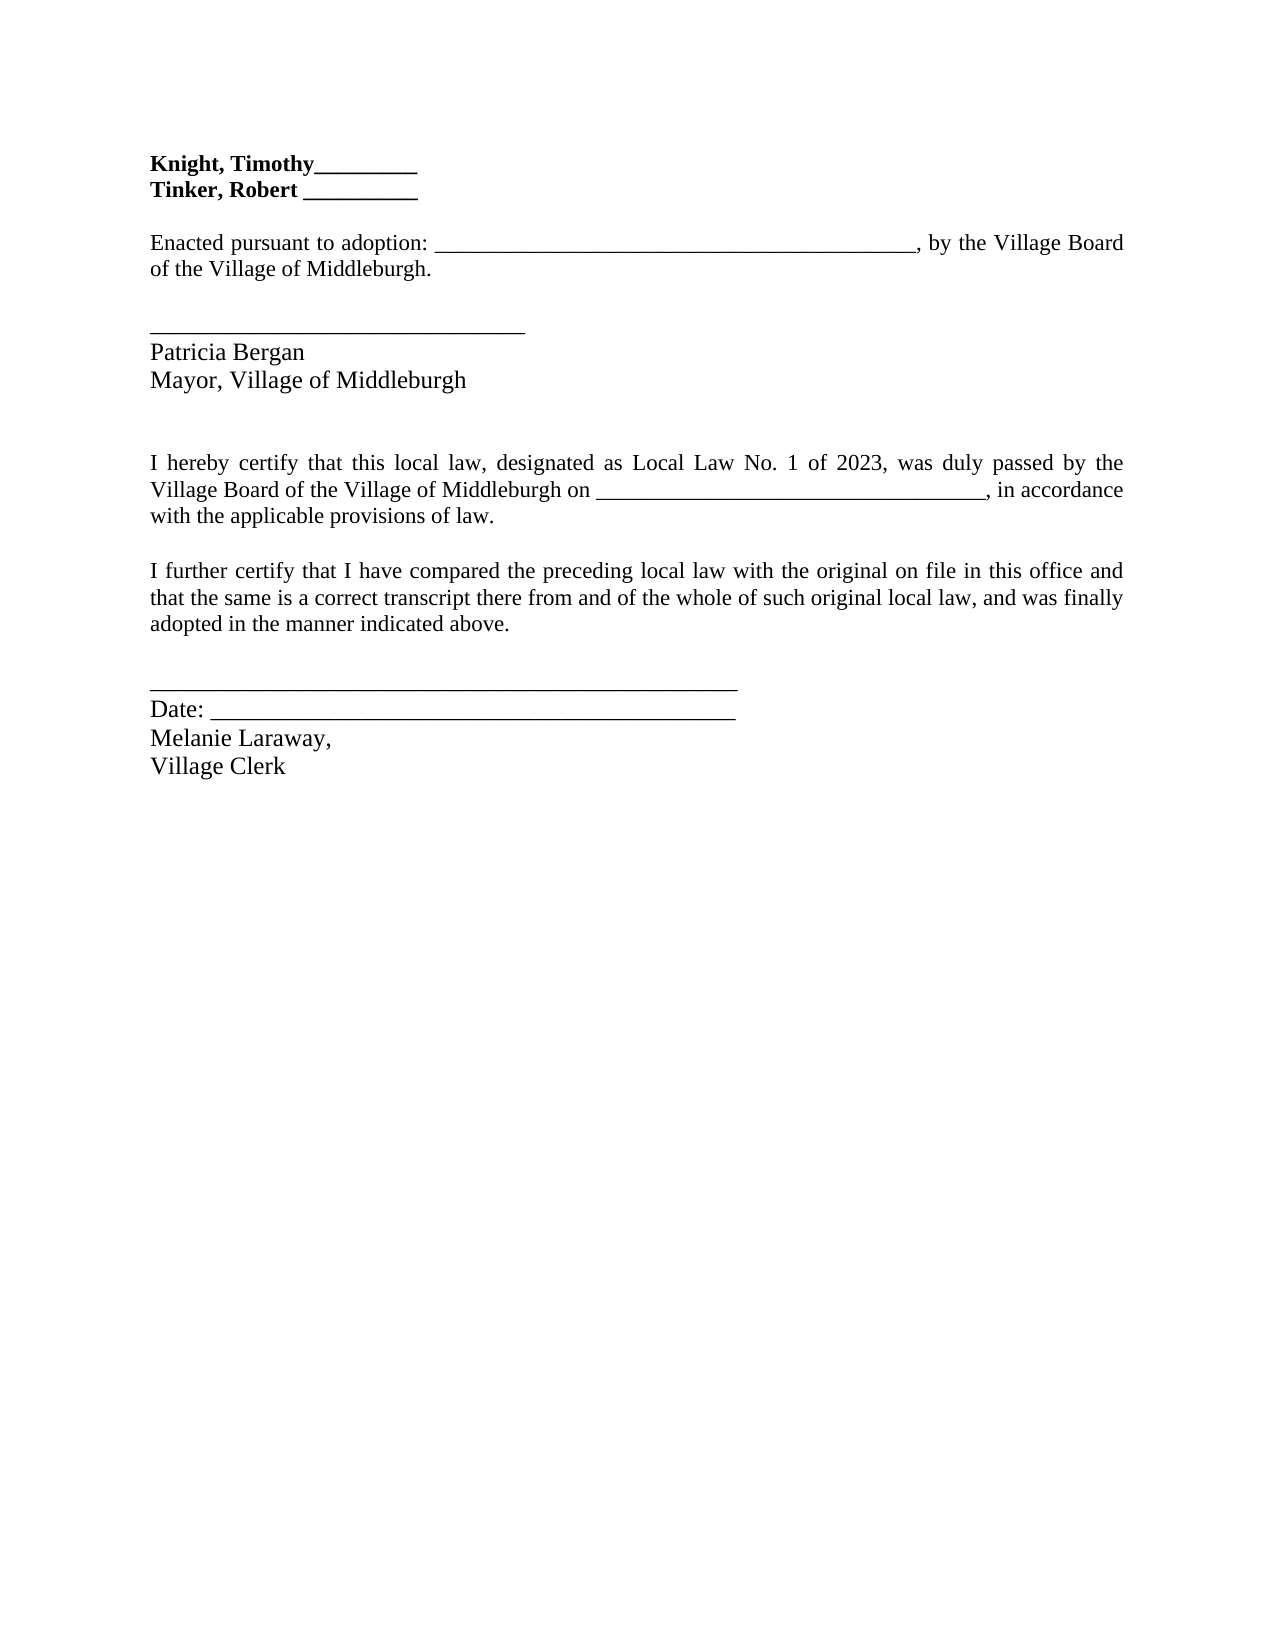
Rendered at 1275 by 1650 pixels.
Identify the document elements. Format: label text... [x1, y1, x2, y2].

text _______________________________________________ [150, 665, 1125, 694]
text Village Clerk [150, 751, 1125, 780]
text Knight, Timothy_________ [150, 150, 1125, 176]
text I further certify that I have compared the preceding local law with the original on file in this office and that the same is a correct transcript there from and of the whole of such original local law, and was finally adopted in the manner indicated above. [150, 557, 1125, 636]
text Date: __________________________________________ [150, 694, 1125, 723]
text Enacted pursuant to adoption: __________________________________________, by the Village Board of the Village of Middleburgh. [150, 229, 1125, 282]
text Mayor, Village of Middleburgh [150, 366, 1125, 394]
text Patricia Bergan [150, 337, 1125, 366]
text Tinker, Robert __________ [150, 176, 1125, 203]
text I hereby certify that this local law, designated as Local Law No. 1 of 2023, was duly passed by the Village Board of the Village of Middleburgh on __________________________________, in accordance with the applicable provisions of law. [150, 449, 1125, 528]
text ______________________________ [150, 308, 1125, 337]
text Melanie Laraway, [150, 723, 1125, 751]
